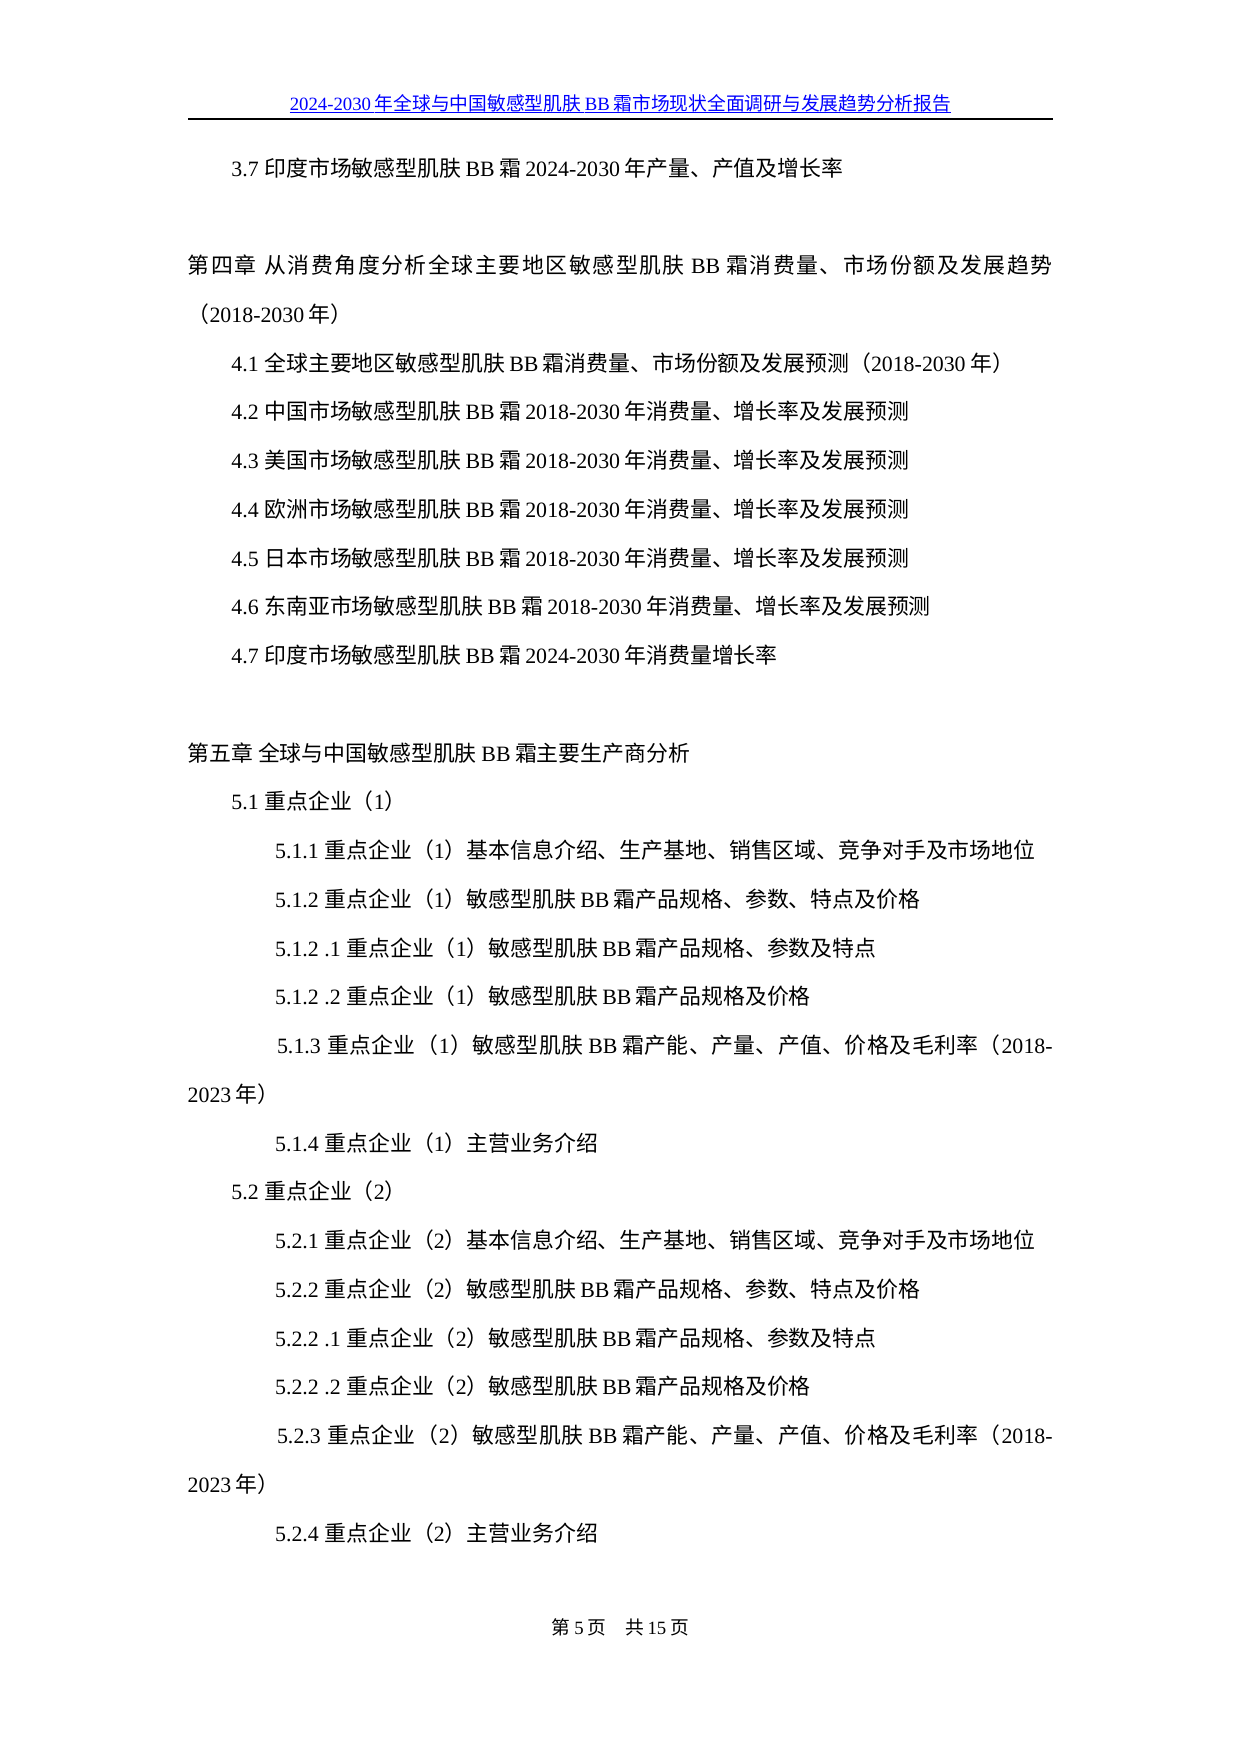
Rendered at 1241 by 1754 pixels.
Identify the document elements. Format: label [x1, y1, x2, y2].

text [187, 150, 1053, 1548]
